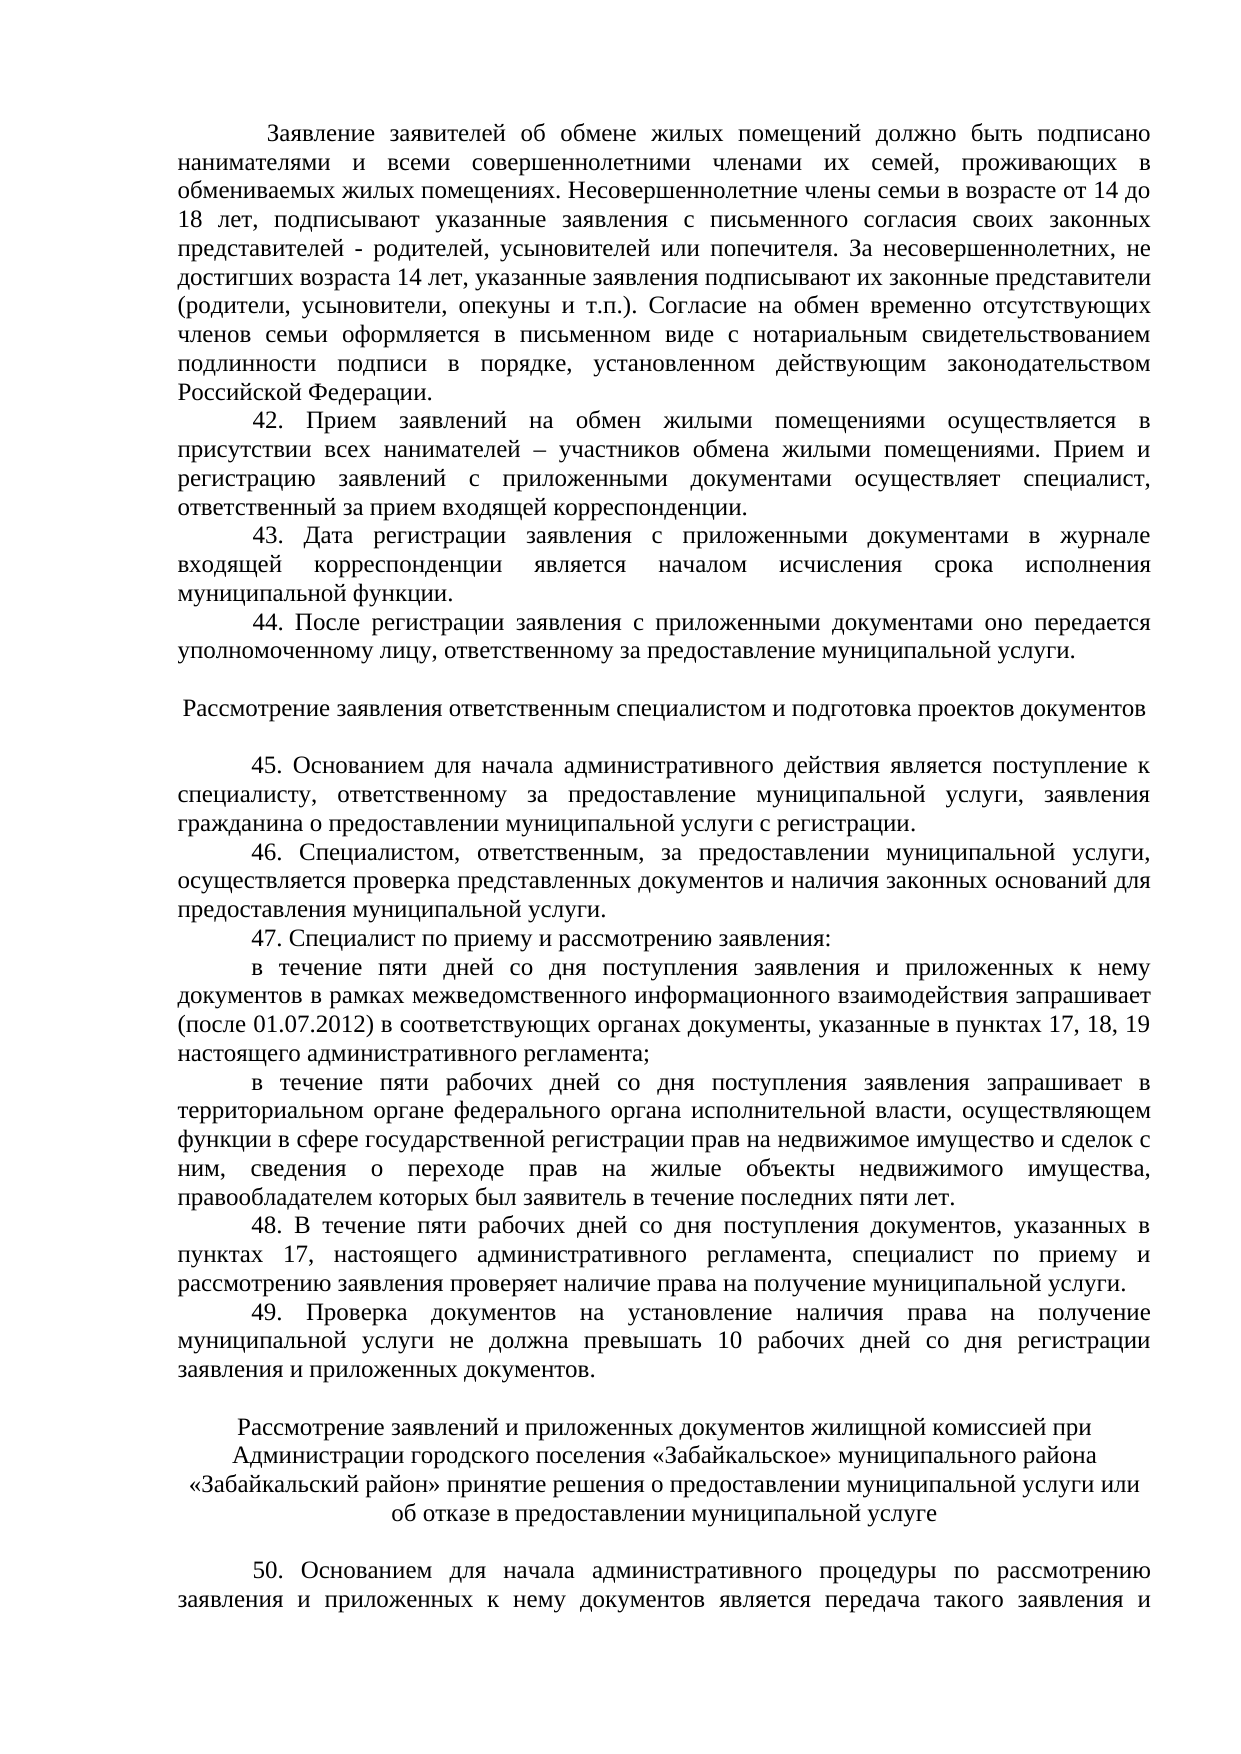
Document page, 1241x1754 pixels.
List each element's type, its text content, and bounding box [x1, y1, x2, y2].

text Заявление заявителей об обмене жилых помещений должно быть подписано нанимателями и всеми совершеннолетними членами их семей, проживающих в обмениваемых жилых помещениях. Несовершеннолетние члены семьи в возрасте от 14 до 18 лет, подписывают указанные заявления с письменного согласия своих законных представителей - родителей, усыновителей или попечителя. За несовершеннолетних, не достигших возраста 14 лет, указанные заявления подписывают их законные представители (родители, усыновители, опекуны и т.п.). Согласие на обмен временно отсутствующих членов семьи оформляется в письменном виде с нотариальным свидетельствованием подлинности подписи в порядке, установленном действующим законодательством Российской Федерации. [177, 118, 1152, 406]
text 49. Проверка документов на установление наличия права на получение муниципальной услуги не должна превышать 10 рабочих дней со дня регистрации заявления и приложенных документов. [177, 1297, 1152, 1383]
text 43. Дата регистрации заявления с приложенными документами в журнале входящей корреспонденции является началом исчисления срока исполнения муниципальной функции. [177, 521, 1152, 607]
text Рассмотрение заявлений и приложенных документов жилищной комиссией при Администрации городского поселения «Забайкальское» муниципального района «Забайкальский район» принятие решения о предоставлении муниципальной услуги или об отказе в предоставлении муниципальной услуге [177, 1412, 1152, 1527]
text 42. Прием заявлений на обмен жилыми помещениями осуществляется в присутствии всех нанимателей – участников обмена жилыми помещениями. Прием и регистрацию заявлений с приложенными документами осуществляет специалист, ответственный за прием входящей корреспонденции. [177, 406, 1152, 521]
text 44. После регистрации заявления с приложенными документами оно передается уполномоченному лицу, ответственному за предоставление муниципальной услуги. [177, 607, 1152, 664]
text в течение пяти дней со дня поступления заявления и приложенных к нему документов в рамках межведомственного информационного взаимодействия запрашивает (после 01.07.2012) в соответствующих органах документы, указанные в пунктах 17, 18, 19 настоящего административного регламента; [177, 952, 1152, 1067]
text в течение пяти рабочих дней со дня поступления заявления запрашивает в территориальном органе федерального органа исполнительной власти, осуществляющем функции в сфере государственной регистрации прав на недвижимое имущество и сделок с ним, сведения о переходе прав на жилые объекты недвижимого имущества, правообладателем которых был заявитель в течение последних пяти лет. [177, 1067, 1152, 1211]
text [177, 1556, 1152, 1613]
text 47. Специалист по приему и рассмотрению заявления: [177, 923, 1152, 952]
text 46. Специалистом, ответственным, за предоставлении муниципальной услуги, осуществляется проверка представленных документов и наличия законных оснований для предоставления муниципальной услуги. [177, 837, 1152, 923]
text 45. Основанием для начала административного действия является поступление к специалисту, ответственному за предоставление муниципальной услуги, заявления гражданина о предоставлении муниципальной услуги с регистрации. [177, 751, 1151, 837]
text 48. В течение пяти рабочих дней со дня поступления документов, указанных в пунктах 17, настоящего административного регламента, специалист по приему и рассмотрению заявления проверяет наличие права на получение муниципальной услуги. [177, 1211, 1152, 1297]
subtitle Рассмотрение заявления ответственным специалистом и подготовка проектов документов [177, 693, 1152, 722]
